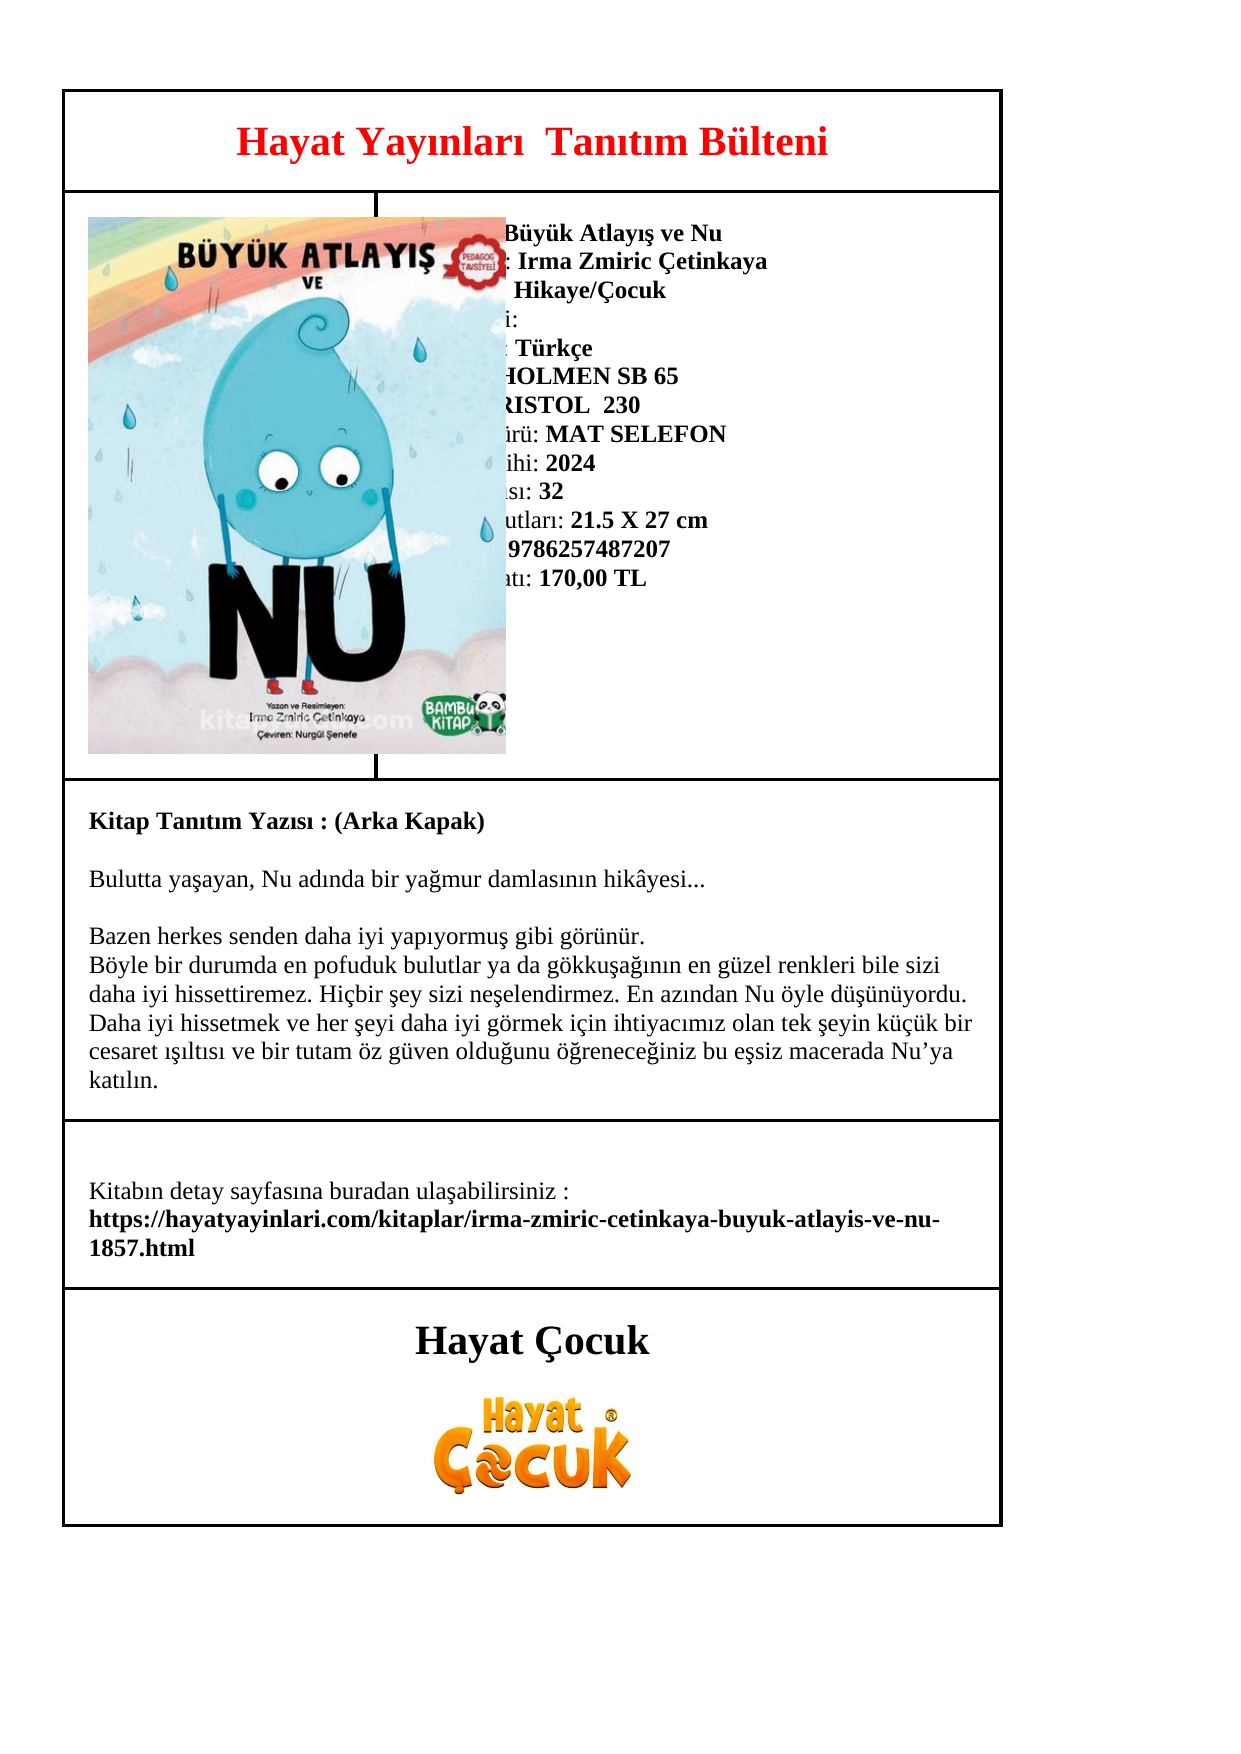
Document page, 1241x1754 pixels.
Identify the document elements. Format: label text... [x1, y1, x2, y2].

table_cell Kitap Tanıtım Yazısı : (Arka Kapak) Bulutta yaşayan, Nu adında bir yağmur damlasının hikâyesi... Bazen herkes senden daha iyi yapıyormuş gibi görünür.Böyle bir durumda en pofuduk bulutlar ya da gökkuşağının en güzel renkleri bile sizi daha iyi hissettiremez. Hiçbir şey sizi neşelendirmez. En azından Nu öyle düşünüyordu.Daha iyi hissetmek ve her şeyi daha iyi görmek için ihtiyacımız olan tek şeyin küçük bir cesaret ışıltısı ve bir tutam öz güven olduğunu öğreneceğiniz bu eşsiz macerada Nu’ya katılın. [65, 781, 999, 1119]
table_cell Hayat Çocuk [65, 1290, 999, 1523]
picture [428, 1391, 637, 1499]
table_cell Kitabın detay sayfasına buradan ulaşabilirsiniz : https://hayatyayinlari.com/kitaplar/irma-zmiric-cetinkaya-buyuk-atlayis-ve-nu-1857.html [65, 1122, 999, 1287]
table_cell [65, 193, 374, 778]
table_header Hayat Yayınları Tanıtım Bülteni [65, 92, 999, 189]
table_cell Eser Adı: Büyük Atlayış ve Nu Yazar Adı: Irma Zmiric Çetinkaya Tür Serisi: Hikaye/Çocuk Cilt Bilgisi: Kitap Dili: Türkçe İç Sayfa: HOLMEN SB 65 Kapak: BRISTOL 230 Selefon Türü: MAT SELEFON Basım Tarihi: 2024 Sayfa Sayısı: 32 Kitap Boyutları: 21.5 X 27 cm ISBN No: 9786257487207 Etiket Fiyatı: 170,00 TL [378, 193, 999, 778]
picture [88, 217, 506, 754]
